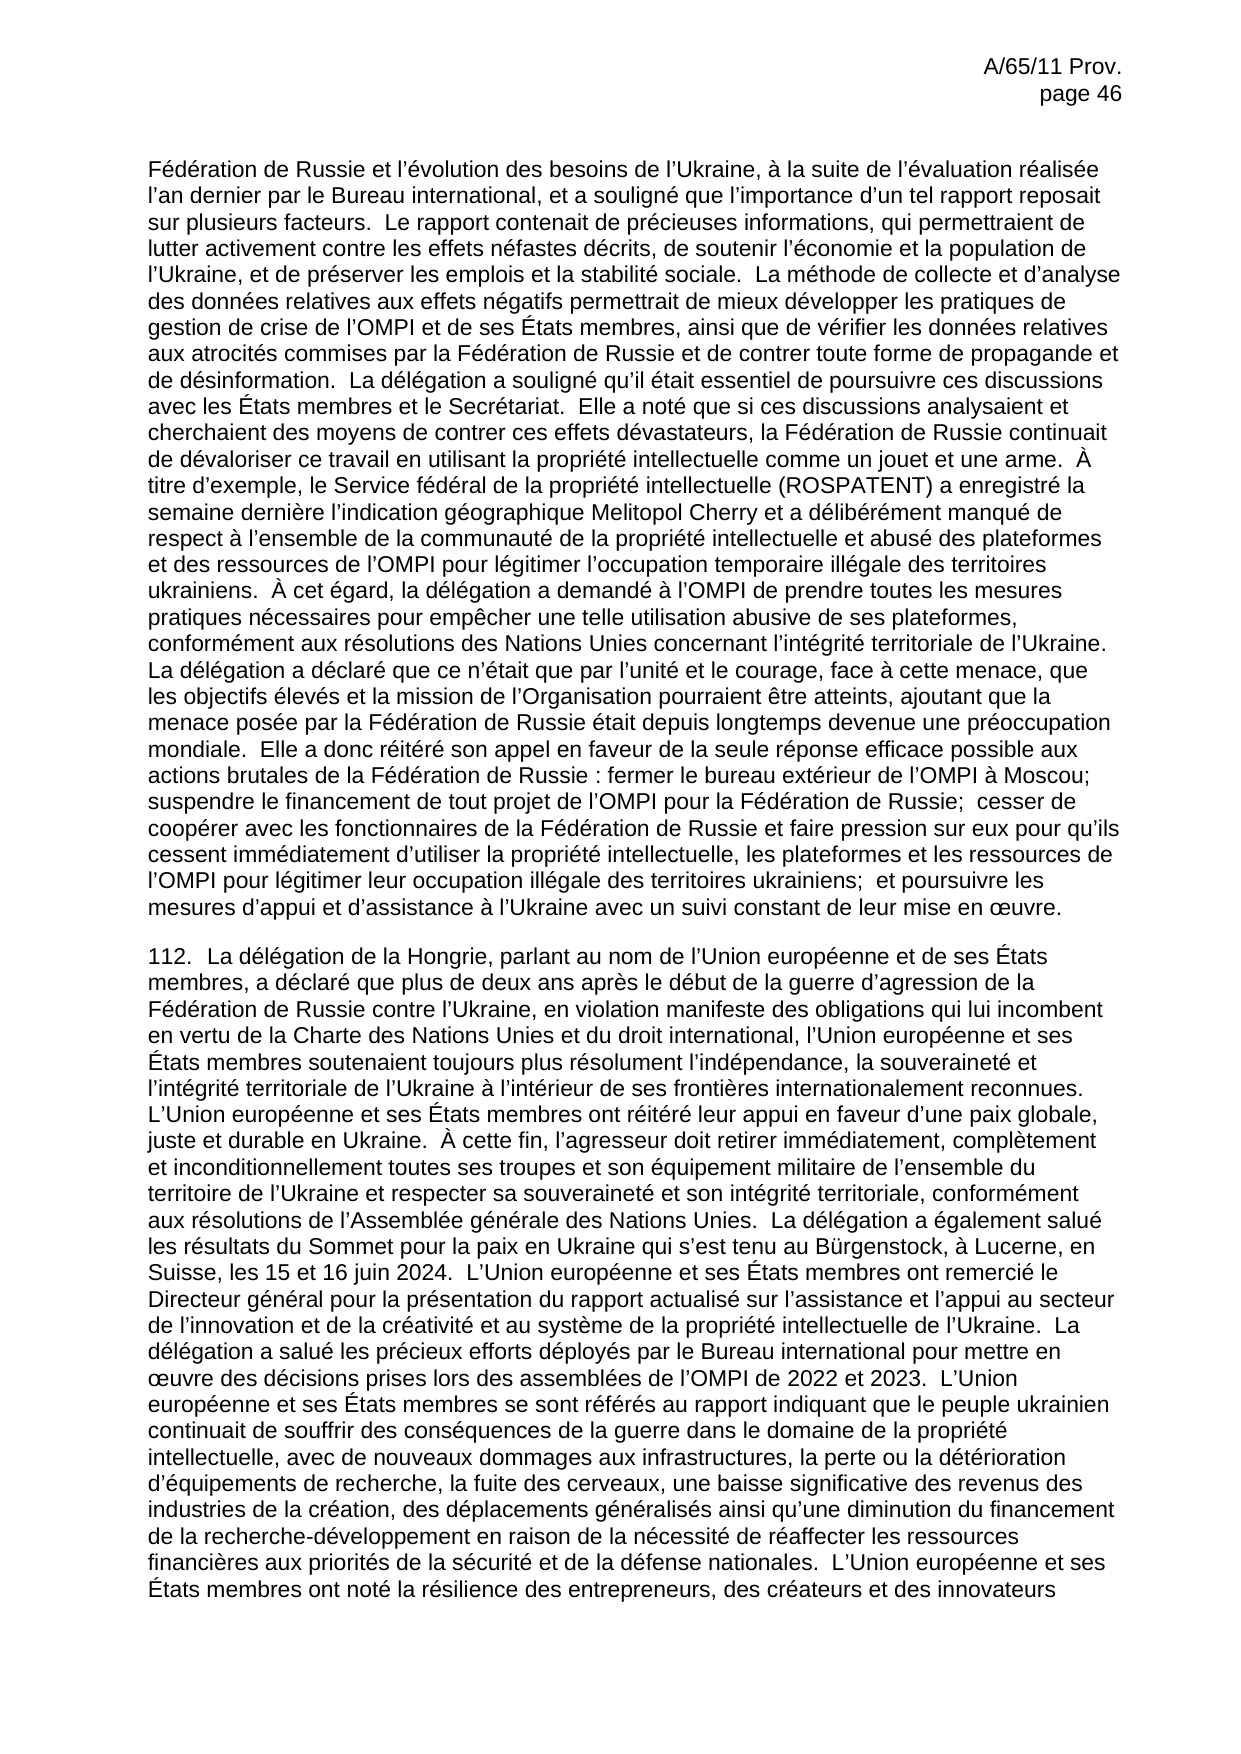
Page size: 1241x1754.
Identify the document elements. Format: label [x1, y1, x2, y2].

text [148, 156, 1122, 920]
text [148, 943, 1122, 1602]
